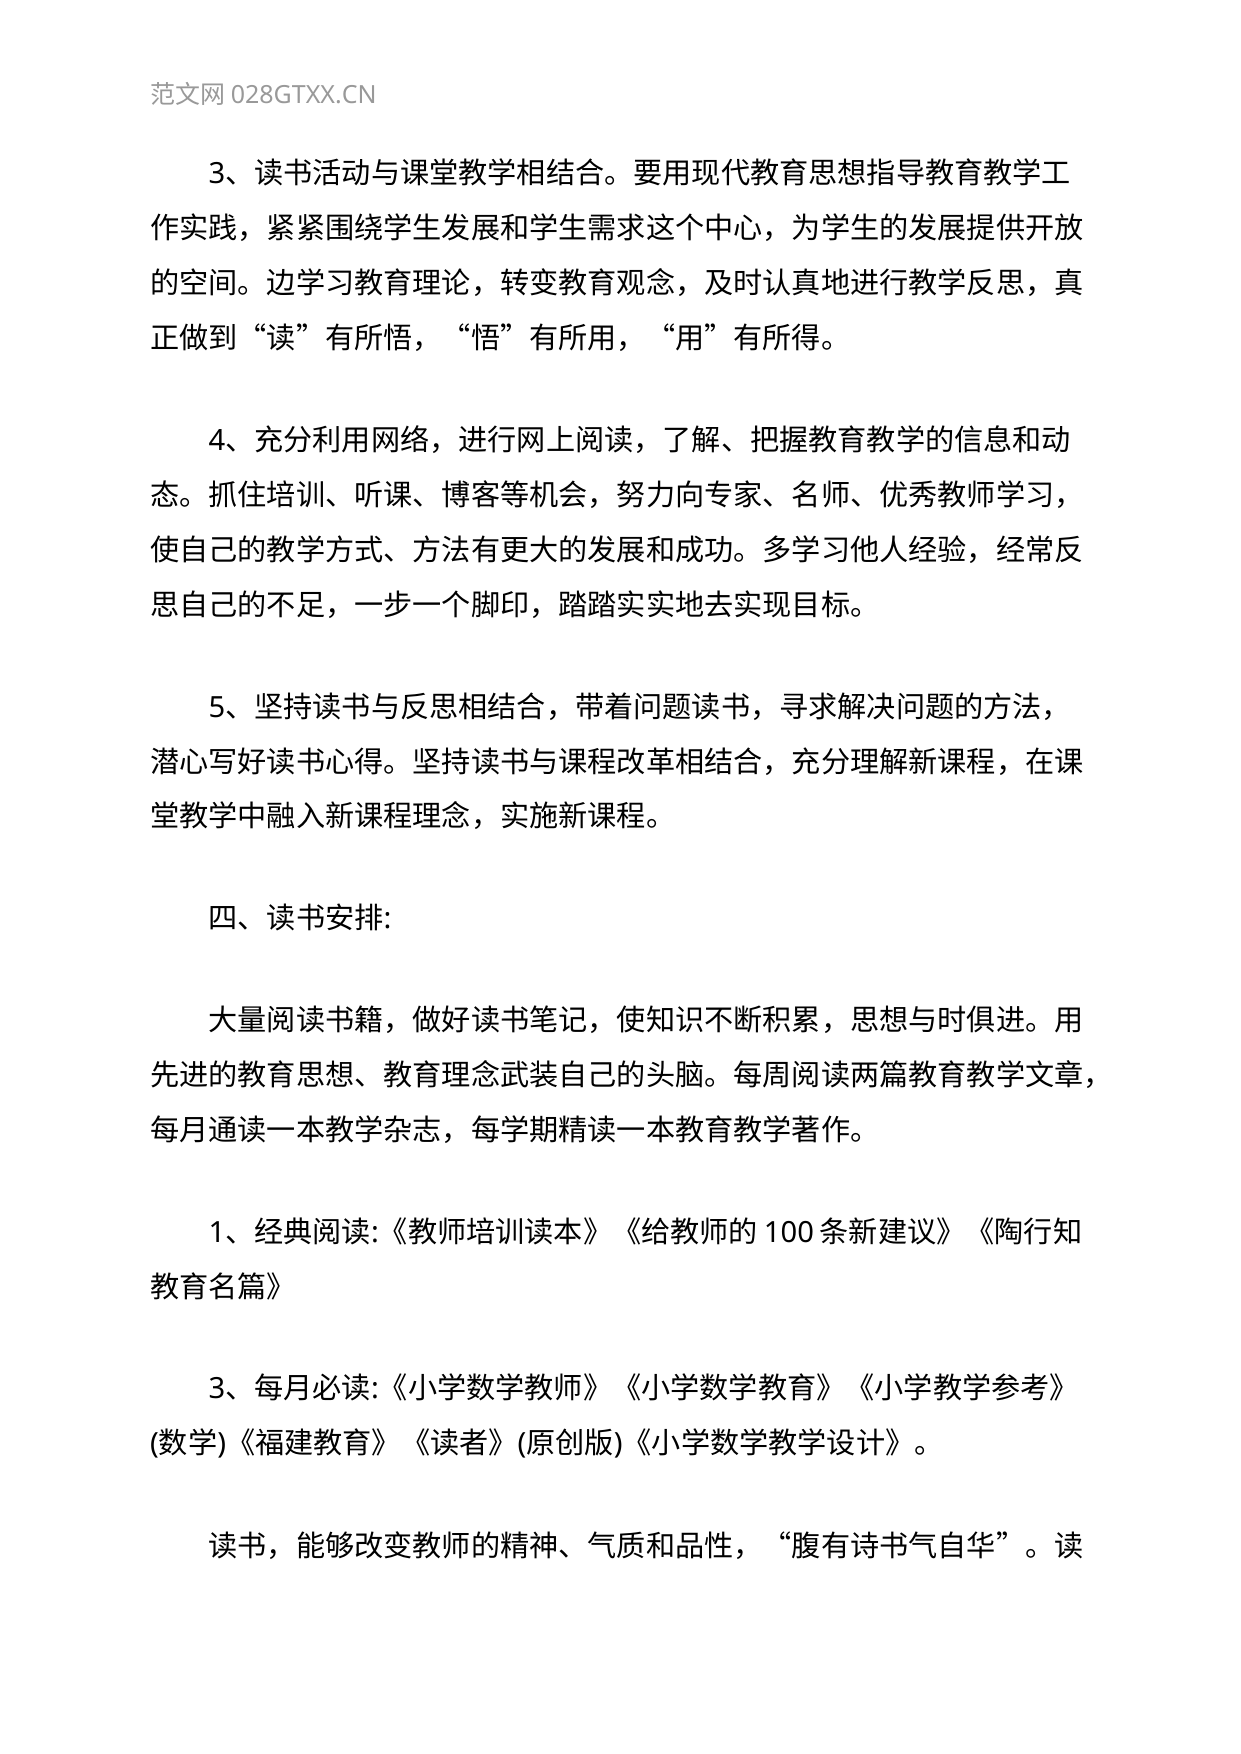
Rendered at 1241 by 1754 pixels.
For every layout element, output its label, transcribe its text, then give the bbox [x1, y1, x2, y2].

text 四、读书安排: [150, 895, 1090, 937]
text 大量阅读书籍，做好读书笔记，使知识不断积累，思想与时俱进。用先进的教育思想、教育理念武装自己的头脑。每周阅读两篇教育教学文章，每月通读一本教学杂志，每学期精读一本教育教学著作。 [150, 997, 1090, 1149]
text 3、每月必读:《小学数学教师》《小学数学教育》《小学教学参考》(数学)《福建教育》《读者》(原创版)《小学数学教学设计》。 [150, 1365, 1090, 1462]
text 1、经典阅读:《教师培训读本》《给教师的100条新建议》《陶行知教育名篇》 [150, 1208, 1090, 1306]
text 3、读书活动与课堂教学相结合。要用现代教育思想指导教育教学工作实践，紧紧围绕学生发展和学生需求这个中心，为学生的发展提供开放的空间。边学习教育理论，转变教育观念，及时认真地进行教学反思，真正做到“读”有所悟，“悟”有所用，“用”有所得。 [150, 150, 1090, 357]
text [150, 1522, 1090, 1564]
text 5、坚持读书与反思相结合，带着问题读书，寻求解决问题的方法，潜心写好读书心得。坚持读书与课程改革相结合，充分理解新课程，在课堂教学中融入新课程理念，实施新课程。 [150, 683, 1090, 835]
text 4、充分利用网络，进行网上阅读，了解、把握教育教学的信息和动态。抓住培训、听课、博客等机会，努力向专家、名师、优秀教师学习，使自己的教学方式、方法有更大的发展和成功。多学习他人经验，经常反思自己的不足，一步一个脚印，踏踏实实地去实现目标。 [150, 417, 1090, 624]
